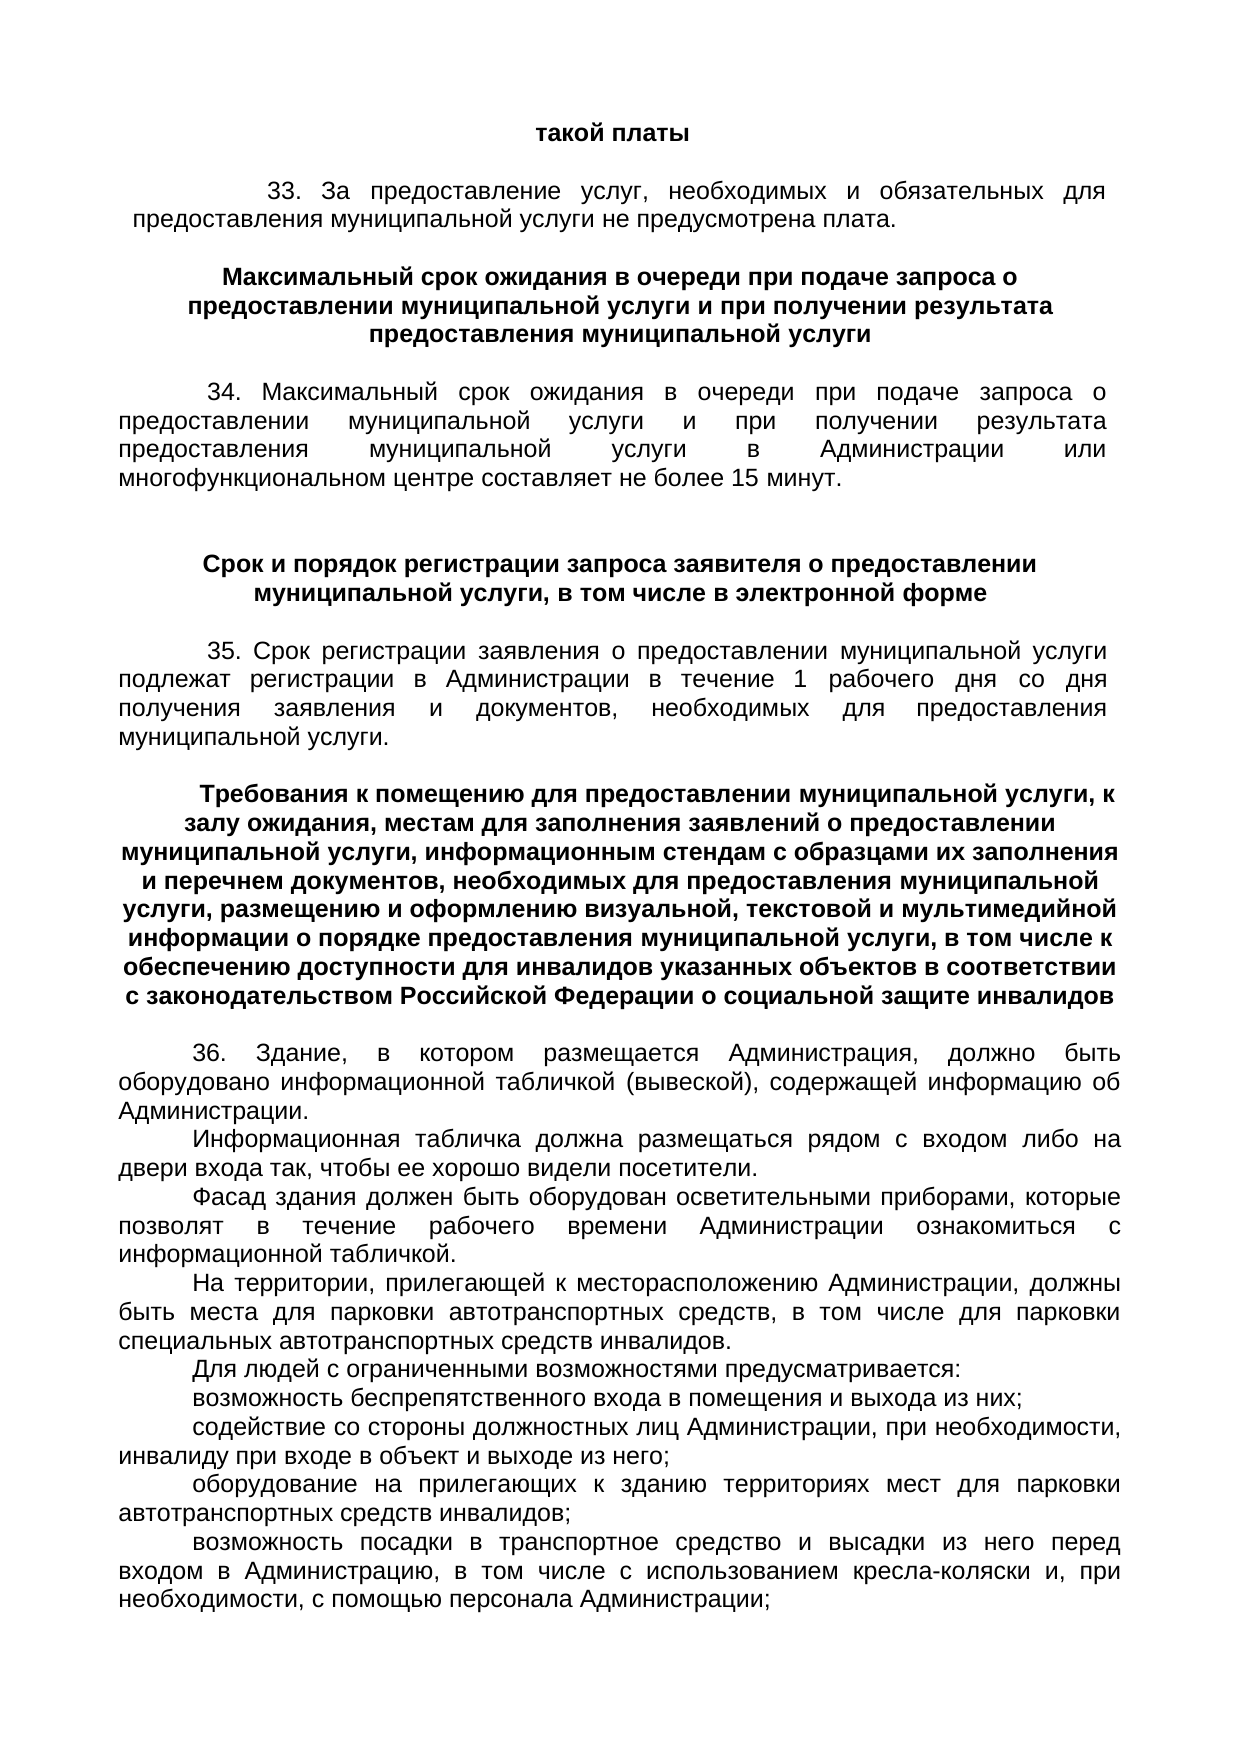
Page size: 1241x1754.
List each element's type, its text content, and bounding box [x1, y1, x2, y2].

text 34. Максимальный срок ожидания в очереди при подаче запроса о предоставлении муниципальной услуги и при получении результата предоставления муниципальной услуги в Администрации или многофункциональном центре составляет не более 15 минут. [118, 377, 1107, 492]
text оборудование на прилегающих к зданию территориях мест для парковки автотранспортных средств инвалидов; [118, 1469, 1122, 1527]
text Срок и порядок регистрации запроса заявителя о предоставлении муниципальной услуги, в том числе в электронной форме [118, 549, 1122, 607]
text возможность посадки в транспортное средство и высадки из него перед входом в Администрацию, в том числе с использованием кресла-коляски и, при необходимости, с помощью персонала Администрации; [118, 1527, 1122, 1613]
text Информационная табличка должна размещаться рядом с входом либо на двери входа так, чтобы ее хорошо видели посетители. [118, 1124, 1122, 1182]
text возможность беспрепятственного входа в помещения и выхода из них; [118, 1383, 1122, 1412]
text 36. Здание, в котором размещается Администрация, должно быть оборудовано информационной табличкой (вывеской), содержащей информацию об Администрации. [118, 1038, 1122, 1124]
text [118, 118, 1107, 147]
text 35. Срок регистрации заявления о предоставлении муниципальной услуги подлежат регистрации в Администрации в течение 1 рабочего дня со дня получения заявления и документов, необходимых для предоставления муниципальной услуги. [118, 636, 1107, 751]
text Максимальный срок ожидания в очереди при подаче запроса о предоставлении муниципальной услуги и при получении результата предоставления муниципальной услуги [118, 262, 1122, 348]
text 33. За предоставление услуг, необходимых и обязательных для предоставления муниципальной услуги не предусмотрена плата. [132, 176, 1106, 233]
text На территории, прилегающей к месторасположению Администрации, должны быть места для парковки автотранспортных средств, в том числе для парковки специальных автотранспортных средств инвалидов. [118, 1268, 1122, 1354]
text Требования к помещению для предоставлении муниципальной услуги, к залу ожидания, местам для заполнения заявлений о предоставлении муниципальной услуги, информационным стендам с образцами их заполнения и перечнем документов, необходимых для предоставления муниципальной услуги, размещению и оформлению визуальной, текстовой и мультимедийной информации о порядке предоставления муниципальной услуги, в том числе к обеспечению доступности для инвалидов указанных объектов в соответствии с законодательством Российской Федерации о социальной защите инвалидов [118, 779, 1122, 1009]
text Фасад здания должен быть оборудован осветительными приборами, которые позволят в течение рабочего времени Администрации ознакомиться с информационной табличкой. [118, 1182, 1122, 1268]
text Для людей с ограниченными возможностями предусматривается: [118, 1354, 1122, 1383]
text содействие со стороны должностных лиц Администрации, при необходимости, инвалиду при входе в объект и выходе из него; [118, 1412, 1122, 1469]
